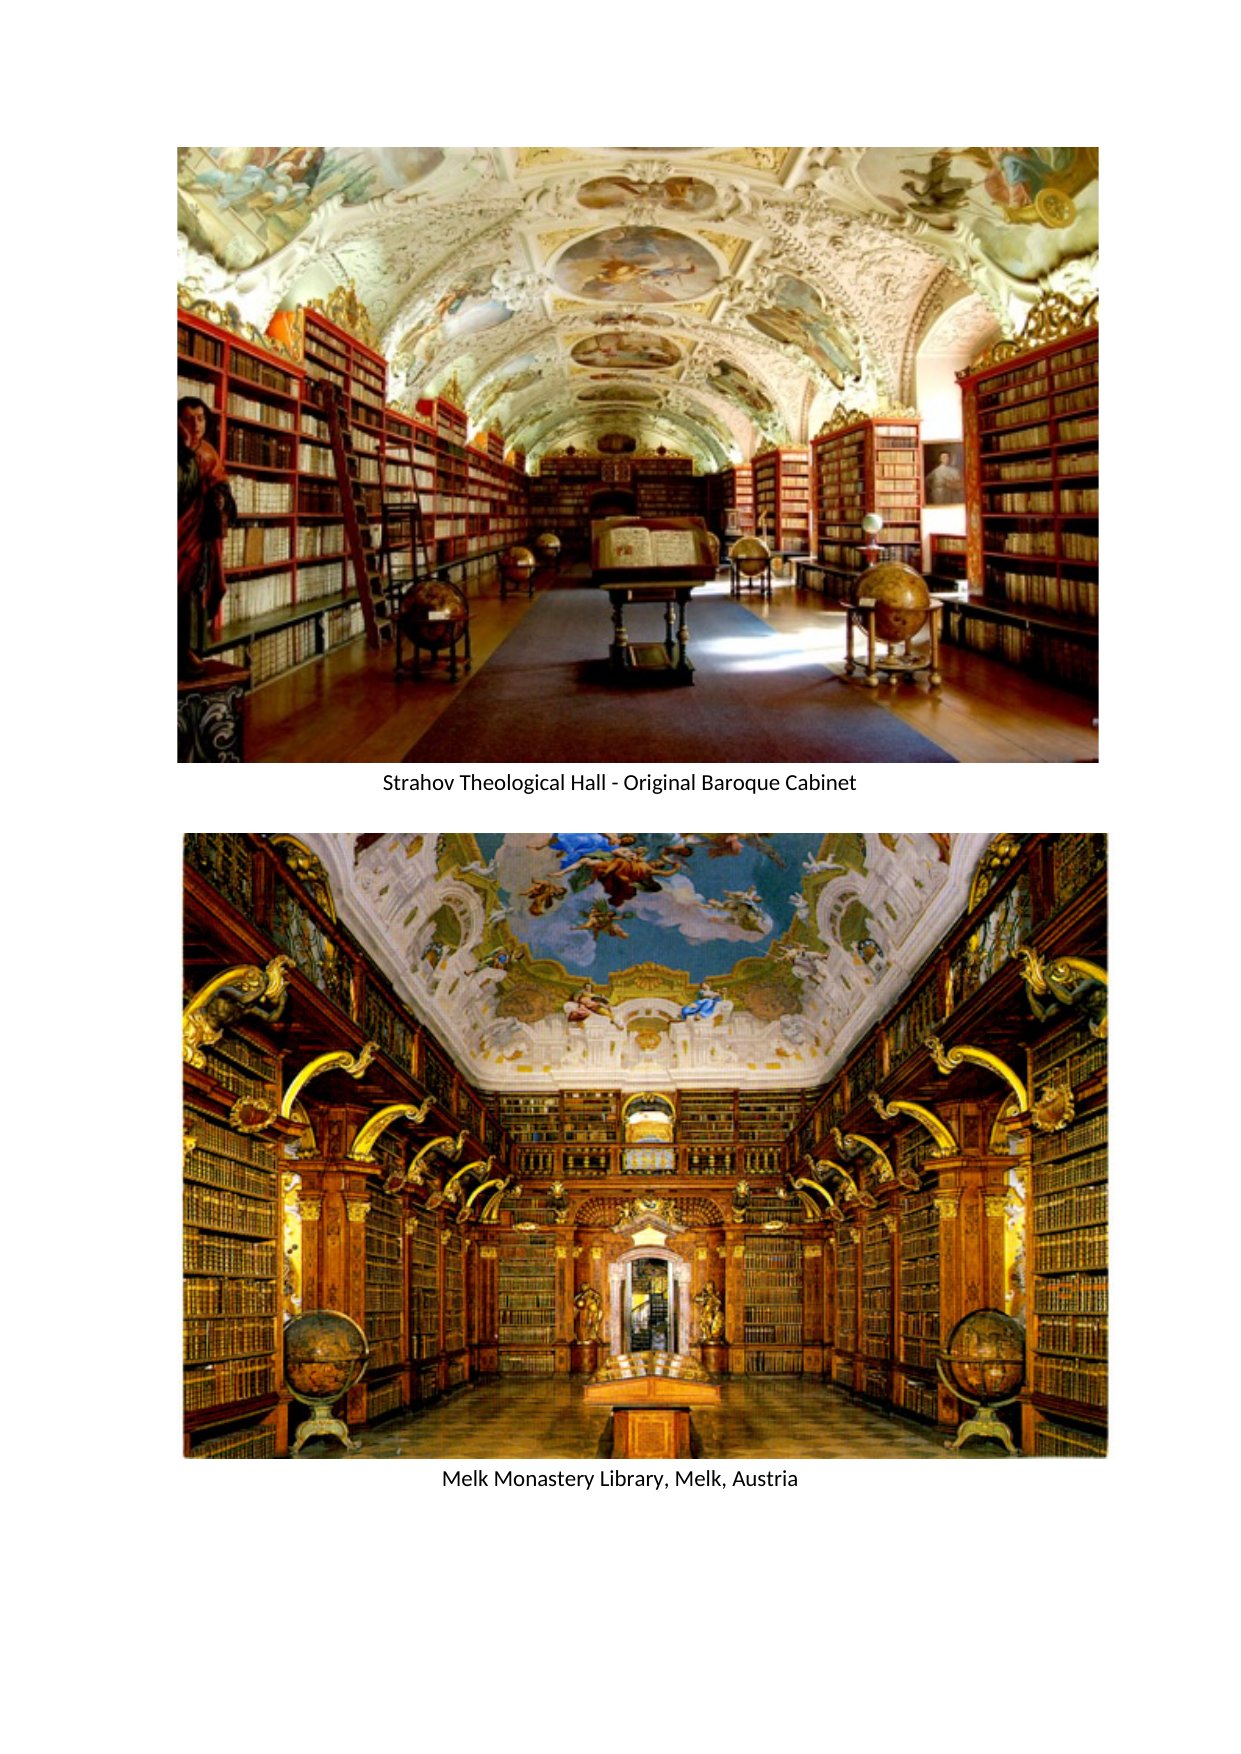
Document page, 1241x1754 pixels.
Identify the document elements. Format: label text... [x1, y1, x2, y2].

text Strahov Theological Hall - Original Baroque Cabinet [177, 768, 1063, 796]
picture [177, 147, 1099, 763]
text Melk Monastery Library, Melk, Austria [177, 1464, 1063, 1492]
picture [177, 833, 1115, 1459]
